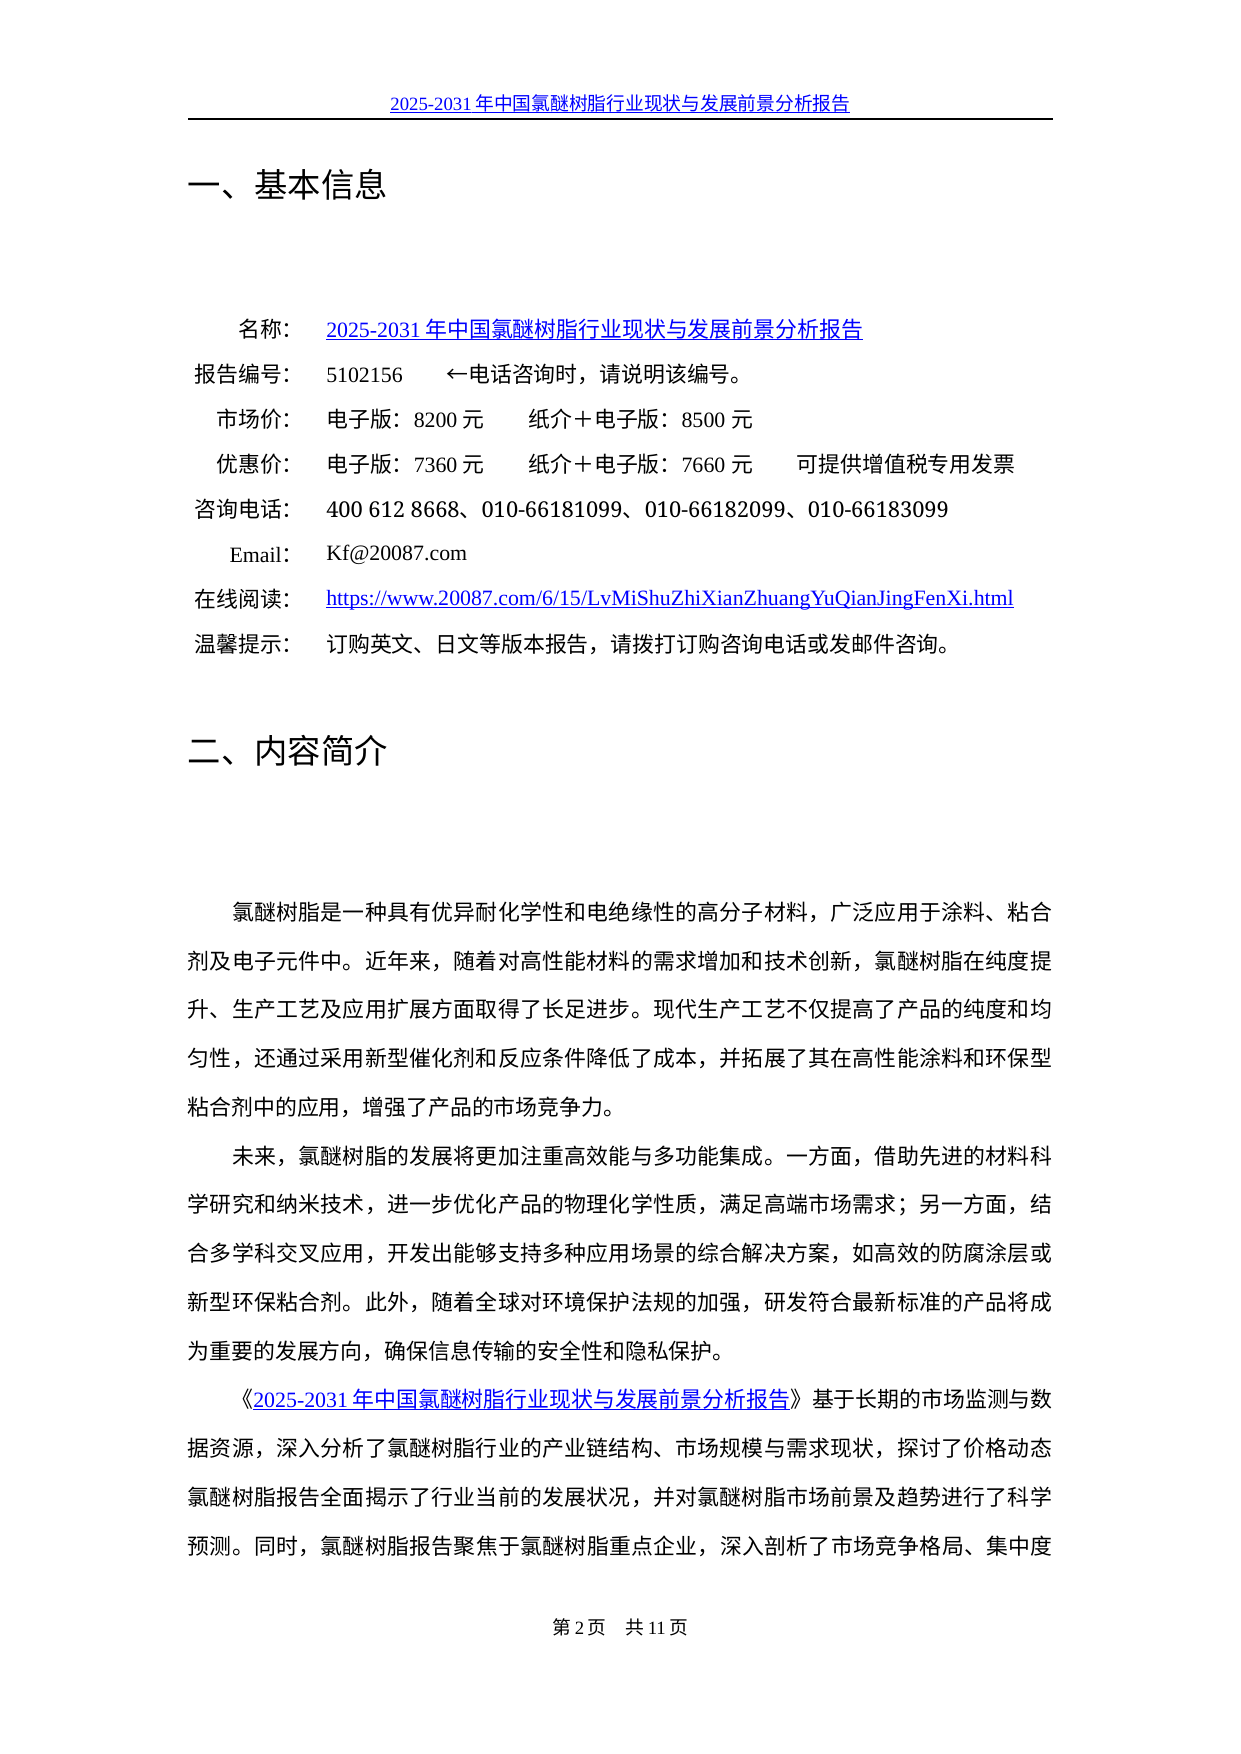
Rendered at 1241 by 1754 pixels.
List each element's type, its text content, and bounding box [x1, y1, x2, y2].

table_cell 温馨提示： [167, 627, 315, 672]
table_cell 5102156 ←电话咨询时，请说明该编号。 [315, 357, 1073, 402]
table_cell 咨询电话： [167, 492, 315, 537]
table_cell 市场价： [167, 402, 315, 447]
table_cell 优惠价： [167, 447, 315, 492]
title 一、基本信息 [187, 150, 1053, 215]
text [187, 894, 1053, 1561]
title 二、内容简介 [187, 717, 1053, 782]
table_cell 400 612 8668、010-66181099、010-66182099、010-66183099 [315, 492, 1073, 537]
table_cell 报告编号： [167, 357, 315, 402]
table_header 名称： [167, 312, 315, 357]
table_cell 在线阅读： [167, 582, 315, 627]
table_cell [315, 582, 1073, 627]
table_cell Email： [167, 537, 315, 582]
table_cell 电子版：7360 元 纸介＋电子版：7660 元 可提供增值税专用发票 [315, 447, 1073, 492]
table_cell 电子版：8200 元 纸介＋电子版：8500 元 [315, 402, 1073, 447]
table_header 2025-2031年中国氯醚树脂行业现状与发展前景分析报告 [315, 312, 1073, 357]
table_cell Kf@20087.com [315, 537, 1073, 582]
table_cell 订购英文、日文等版本报告，请拨打订购咨询电话或发邮件咨询。 [315, 627, 1073, 672]
